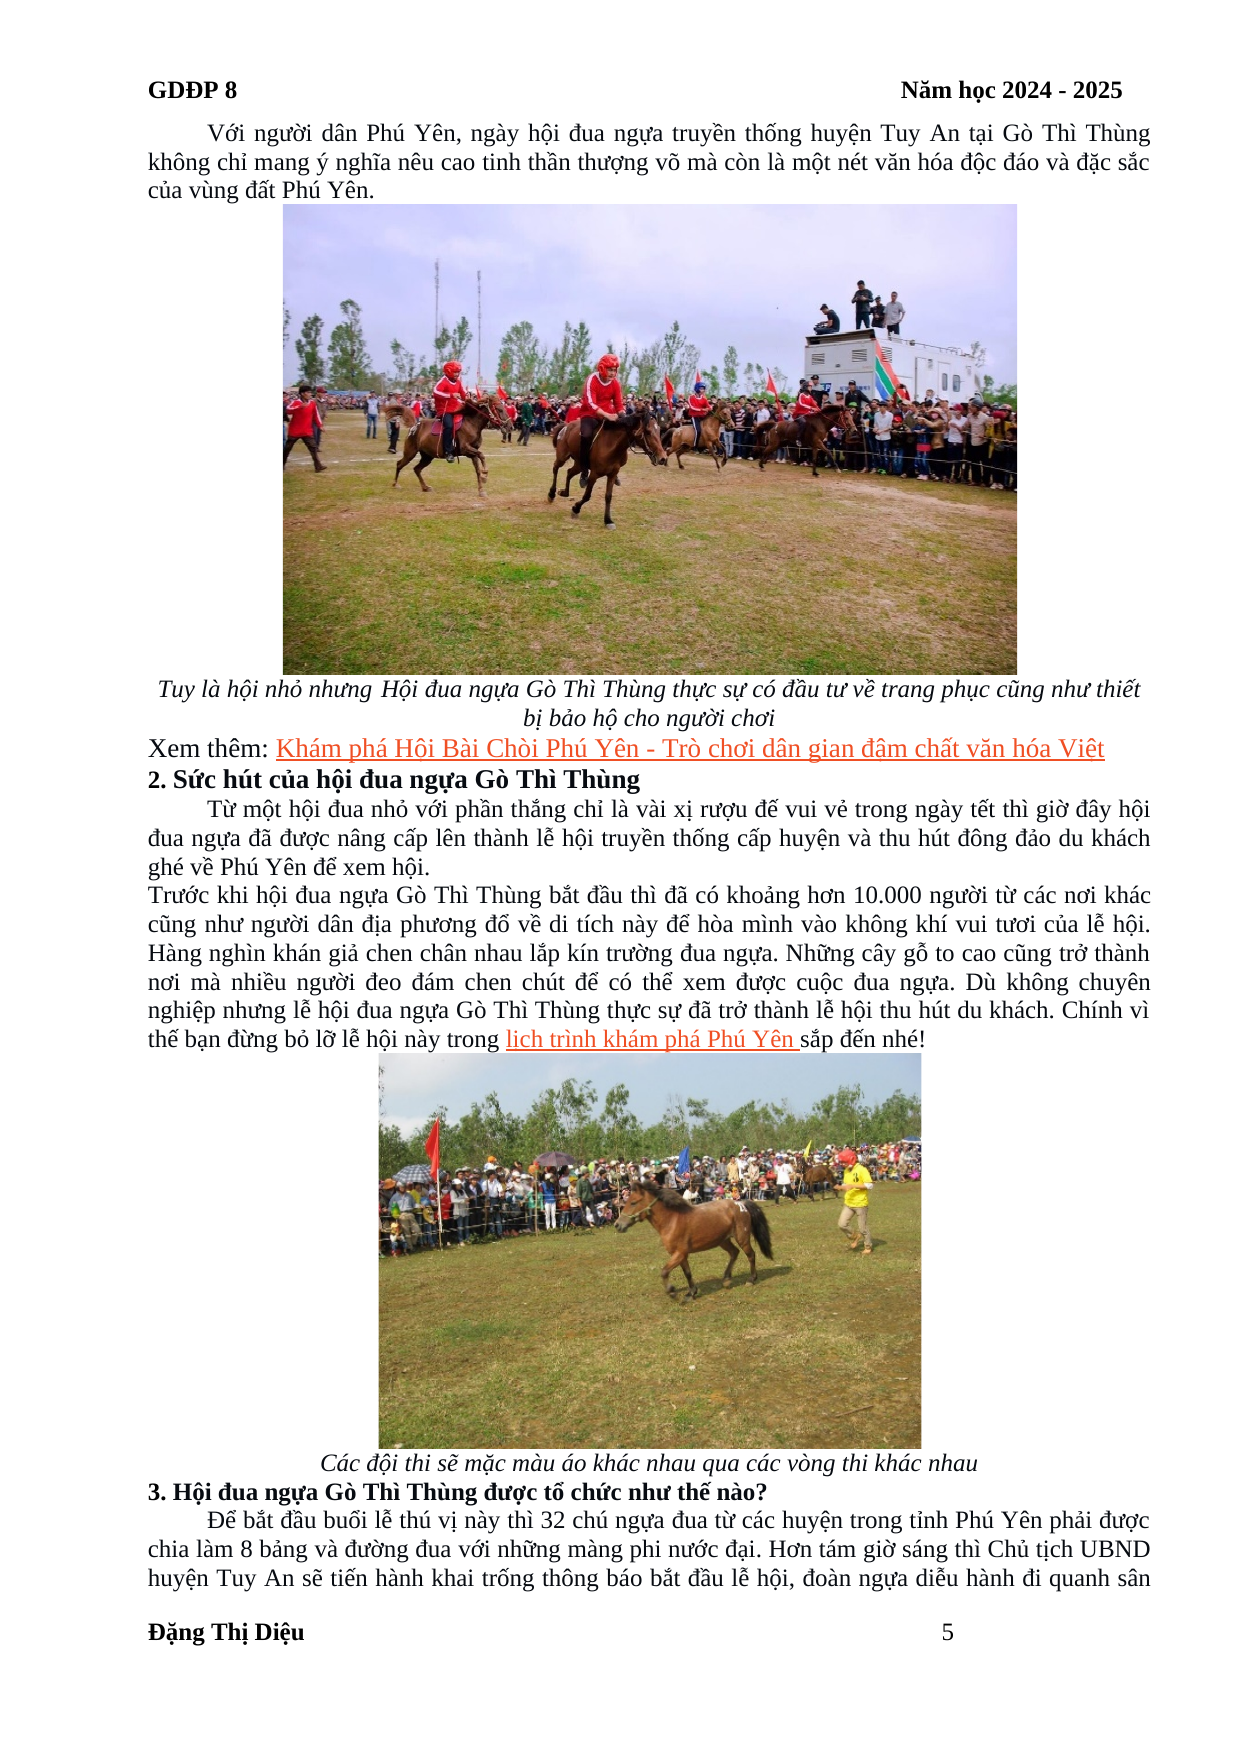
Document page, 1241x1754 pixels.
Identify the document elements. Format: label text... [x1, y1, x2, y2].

subtitle 3. Hội đua ngựa Gò Thì Thùng được tổ chức như thế nào? [148, 1477, 1152, 1506]
text Tuy là hội nhỏ nhưng Hội đua ngựa Gò Thì Thùng thực sự có đầu tư về trang phục cũng như thiết bị bảo hộ cho người chơi [148, 674, 1152, 732]
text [148, 1506, 1152, 1592]
picture [282, 204, 1018, 675]
picture [378, 1053, 922, 1449]
text Trước khi hội đua ngựa Gò Thì Thùng bắt đầu thì đã có khoảng hơn 10.000 người từ các nơi khác cũng như người dân địa phương đổ về di tích này để hòa mình vào không khí vui tươi của lễ hội. Hàng nghìn khán giả chen chân nhau lắp kín trường đua ngựa. Những cây gỗ to cao cũng trở thành nơi mà nhiều người đeo đám chen chút để có thể xem được cuộc đua ngựa. Dù không chuyên nghiệp nhưng lễ hội đua ngựa Gò Thì Thùng thực sự đã trở thành lễ hội thu hút du khách. Chính vì thế bạn đừng bỏ lỡ lễ hội này trong lịch trình khám phá Phú Yên sắp đến nhé! [148, 881, 1152, 1053]
text Từ một hội đua nhỏ với phần thắng chỉ là vài xị rượu đế vui vẻ trong ngày tết thì giờ đây hội đua ngựa đã được nâng cấp lên thành lễ hội truyền thống cấp huyện và thu hút đông đảo du khách ghé về Phú Yên để xem hội. [148, 794, 1152, 881]
subtitle 2. Sức hút của hội đua ngựa Gò Thì Thùng [148, 763, 1152, 794]
text Với người dân Phú Yên, ngày hội đua ngựa truyền thống huyện Tuy An tại Gò Thì Thùng không chỉ mang ý nghĩa nêu cao tinh thần thượng võ mà còn là một nét văn hóa độc đáo và đặc sắc của vùng đất Phú Yên. [148, 118, 1152, 204]
text Xem thêm: Khám phá Hội Bài Chòi Phú Yên - Trò chơi dân gian đậm chất văn hóa Việt [148, 732, 1152, 763]
text Các đội thi sẽ mặc màu áo khác nhau qua các vòng thi khác nhau [148, 1448, 1152, 1477]
